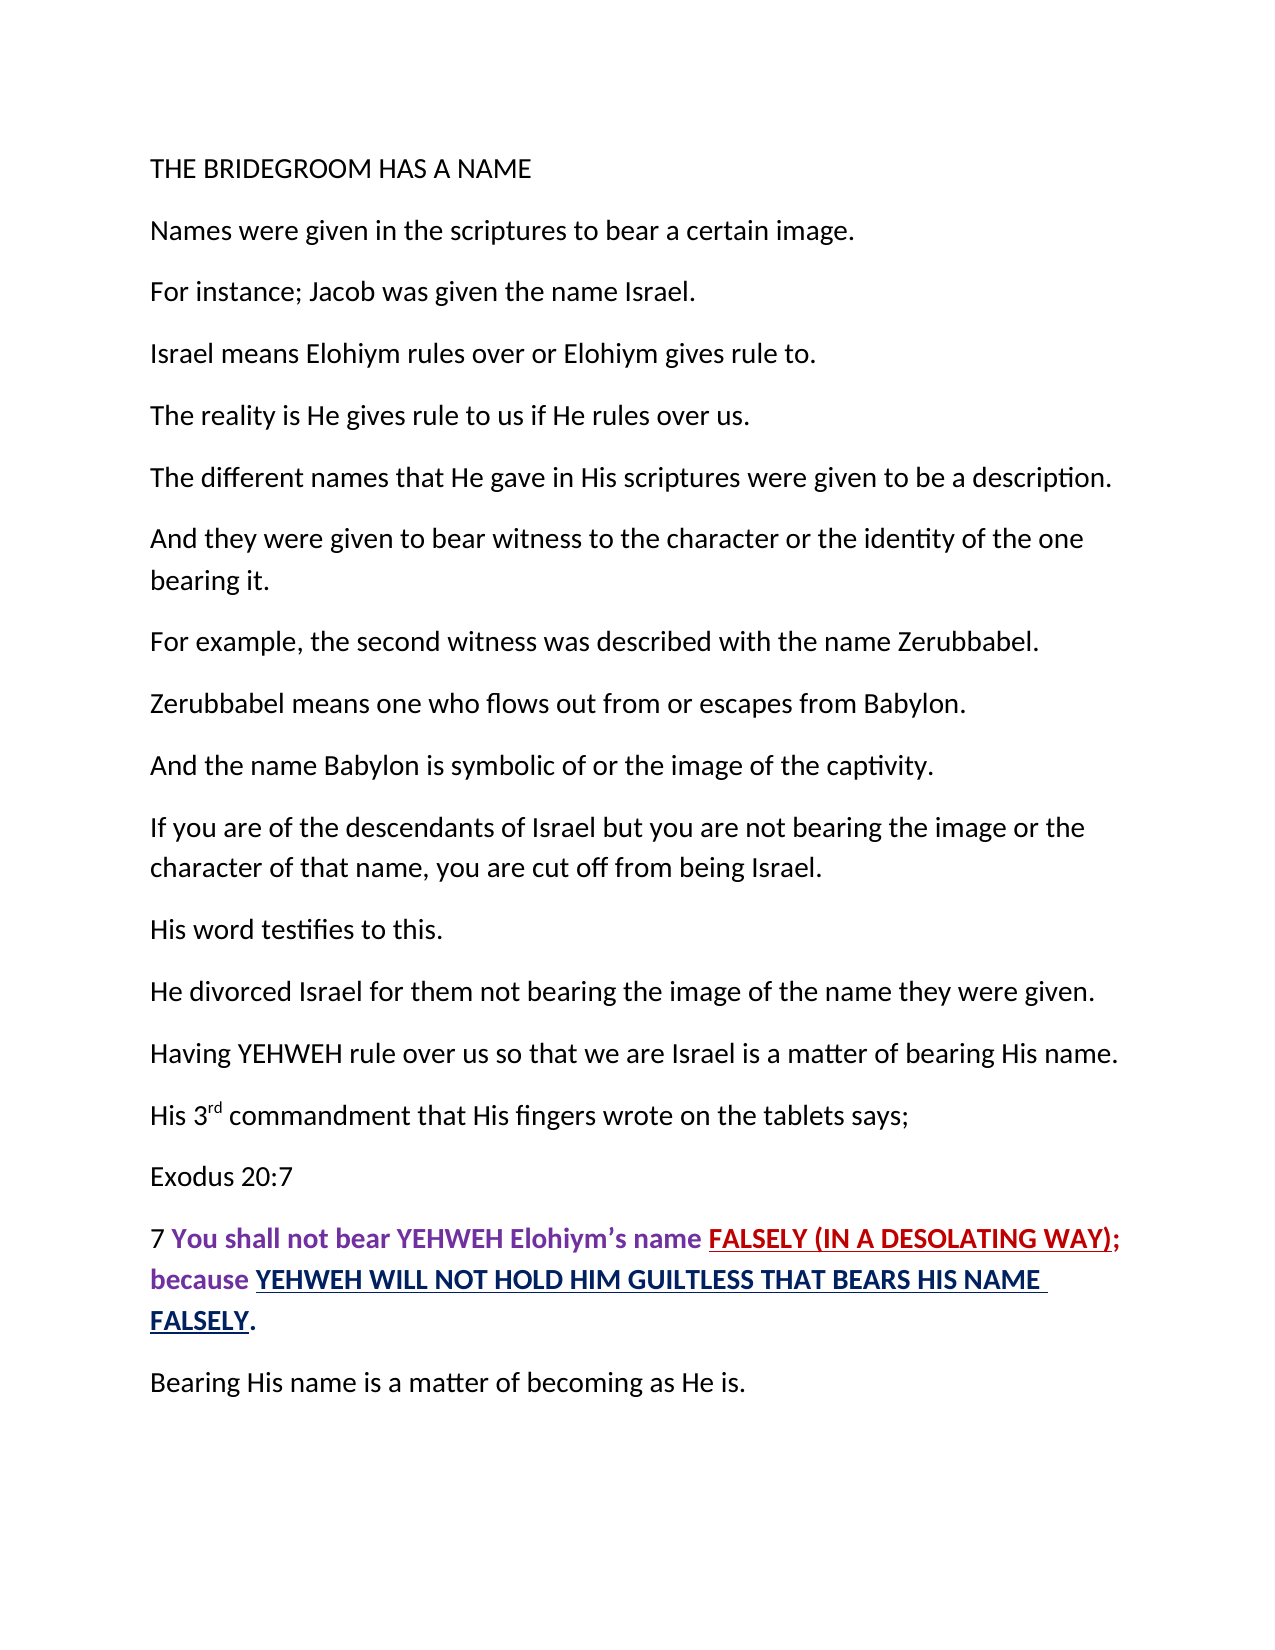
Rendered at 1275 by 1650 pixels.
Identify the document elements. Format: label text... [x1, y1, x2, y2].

text The different names that He gave in His scriptures were given to be a description. [150, 459, 1125, 494]
text The reality is He gives rule to us if He rules over us. [150, 397, 1125, 433]
text And they were given to bear witness to the character or the identity of the one bearing it. [150, 521, 1125, 597]
text Exodus 20:7 [150, 1158, 1125, 1194]
text Israel means Elohiym rules over or Elohiym gives rule to. [150, 335, 1125, 371]
text If you are of the descendants of Israel but you are not bearing the image or the character of that name, you are cut off from being Israel. [150, 809, 1125, 885]
text THE BRIDEGROOM HAS A NAME [150, 150, 1125, 186]
text For instance; Jacob was given the name Israel. [150, 273, 1125, 309]
text His 3rd commandment that His fingers wrote on the tablets says; [150, 1097, 1125, 1132]
text 7 You shall not bear YEHWEH Elohiym’s name FALSELY (IN A DESOLATING WAY); because YEHWEH WILL NOT HOLD HIM GUILTLESS THAT BEARS HIS NAME FALSELY. [150, 1220, 1125, 1338]
text Bearing His name is a matter of becoming as He is. [150, 1364, 1125, 1399]
text For example, the second witness was described with the name Zerubbabel. [150, 623, 1125, 659]
text And the name Babylon is symbolic of or the image of the captivity. [150, 747, 1125, 782]
text He divorced Israel for them not bearing the image of the name they were given. [150, 973, 1125, 1009]
text His word testifies to this. [150, 911, 1125, 947]
text Having YEHWEH rule over us so that we are Israel is a matter of bearing His name. [150, 1035, 1125, 1071]
text Names were given in the scriptures to bear a certain image. [150, 212, 1125, 247]
text Zerubbabel means one who flows out from or escapes from Babylon. [150, 685, 1125, 721]
